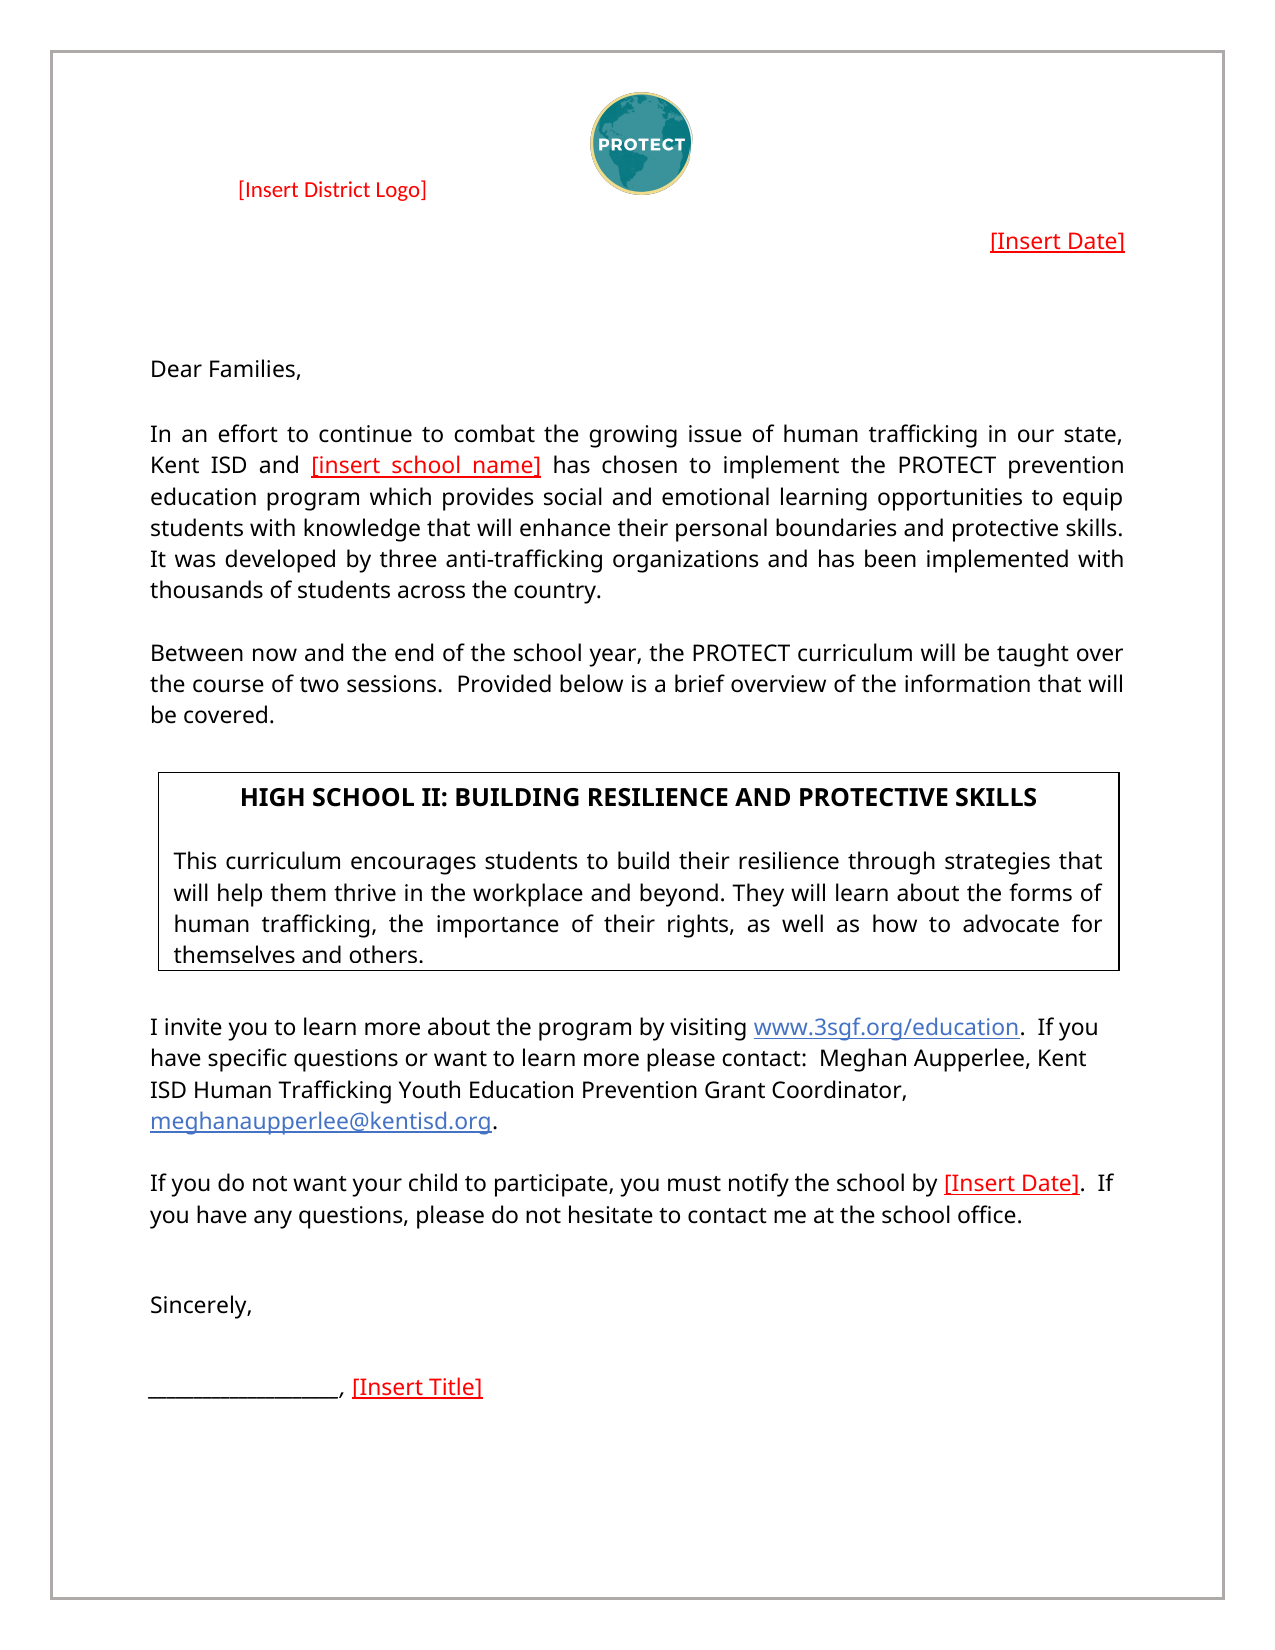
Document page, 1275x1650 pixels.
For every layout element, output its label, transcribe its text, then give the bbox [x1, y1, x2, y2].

text Between now and the end of the school year, the PROTECT curriculum will be taught over the course of two sessions. Provided below is a brief overview of the information that will be covered. [150, 637, 1125, 731]
picture [587, 90, 696, 198]
text [Insert Date] [150, 225, 1125, 256]
text If you do not want your child to participate, you must notify the school by [Insert Date]. If you have any questions, please do not hesitate to contact me at the school office. [150, 1167, 1125, 1230]
text Sincerely, [150, 1289, 1125, 1320]
text _____________________, [Insert Title] [150, 1337, 1125, 1402]
text I invite you to learn more about the program by visiting www.3sgf.org/education. If you have specific questions or want to learn more please contact: Meghan Aupperlee, Kent ISD Human Trafficking Youth Education Prevention Grant Coordinator, meghanaupperlee@kentisd.org. [150, 762, 1125, 1136]
text Dear Families, [150, 353, 1125, 384]
text In an effort to continue to combat the growing issue of human trafficking in our state, Kent ISD and [insert school name] has chosen to implement the PROTECT prevention education program which provides social and emotional learning opportunities to equip students with knowledge that will enhance their personal boundaries and protective skills. It was developed by three anti-trafficking organizations and has been implemented with thousands of students across the country. [150, 418, 1125, 606]
